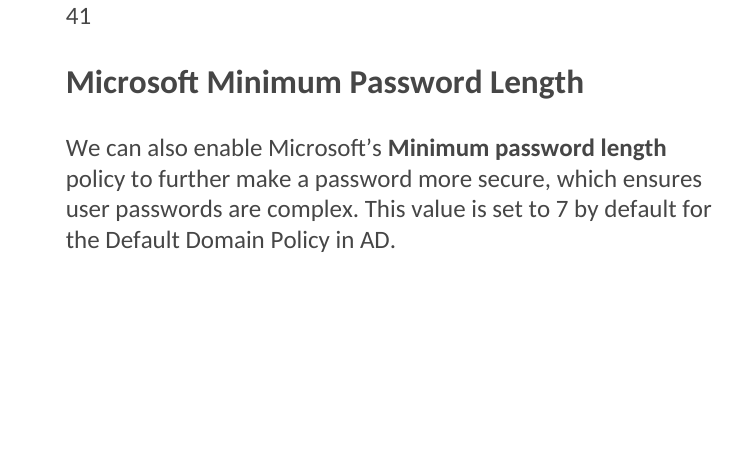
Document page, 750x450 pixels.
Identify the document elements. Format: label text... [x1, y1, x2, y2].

subtitle Microsoft Minimum Password Length [66, 61, 731, 102]
text We can also enable Microsoft’s Minimum password length policy to further make a password more secure, which ensures user passwords are complex. This value is set to 7 by default for the Default Domain Policy in AD. [66, 132, 731, 254]
